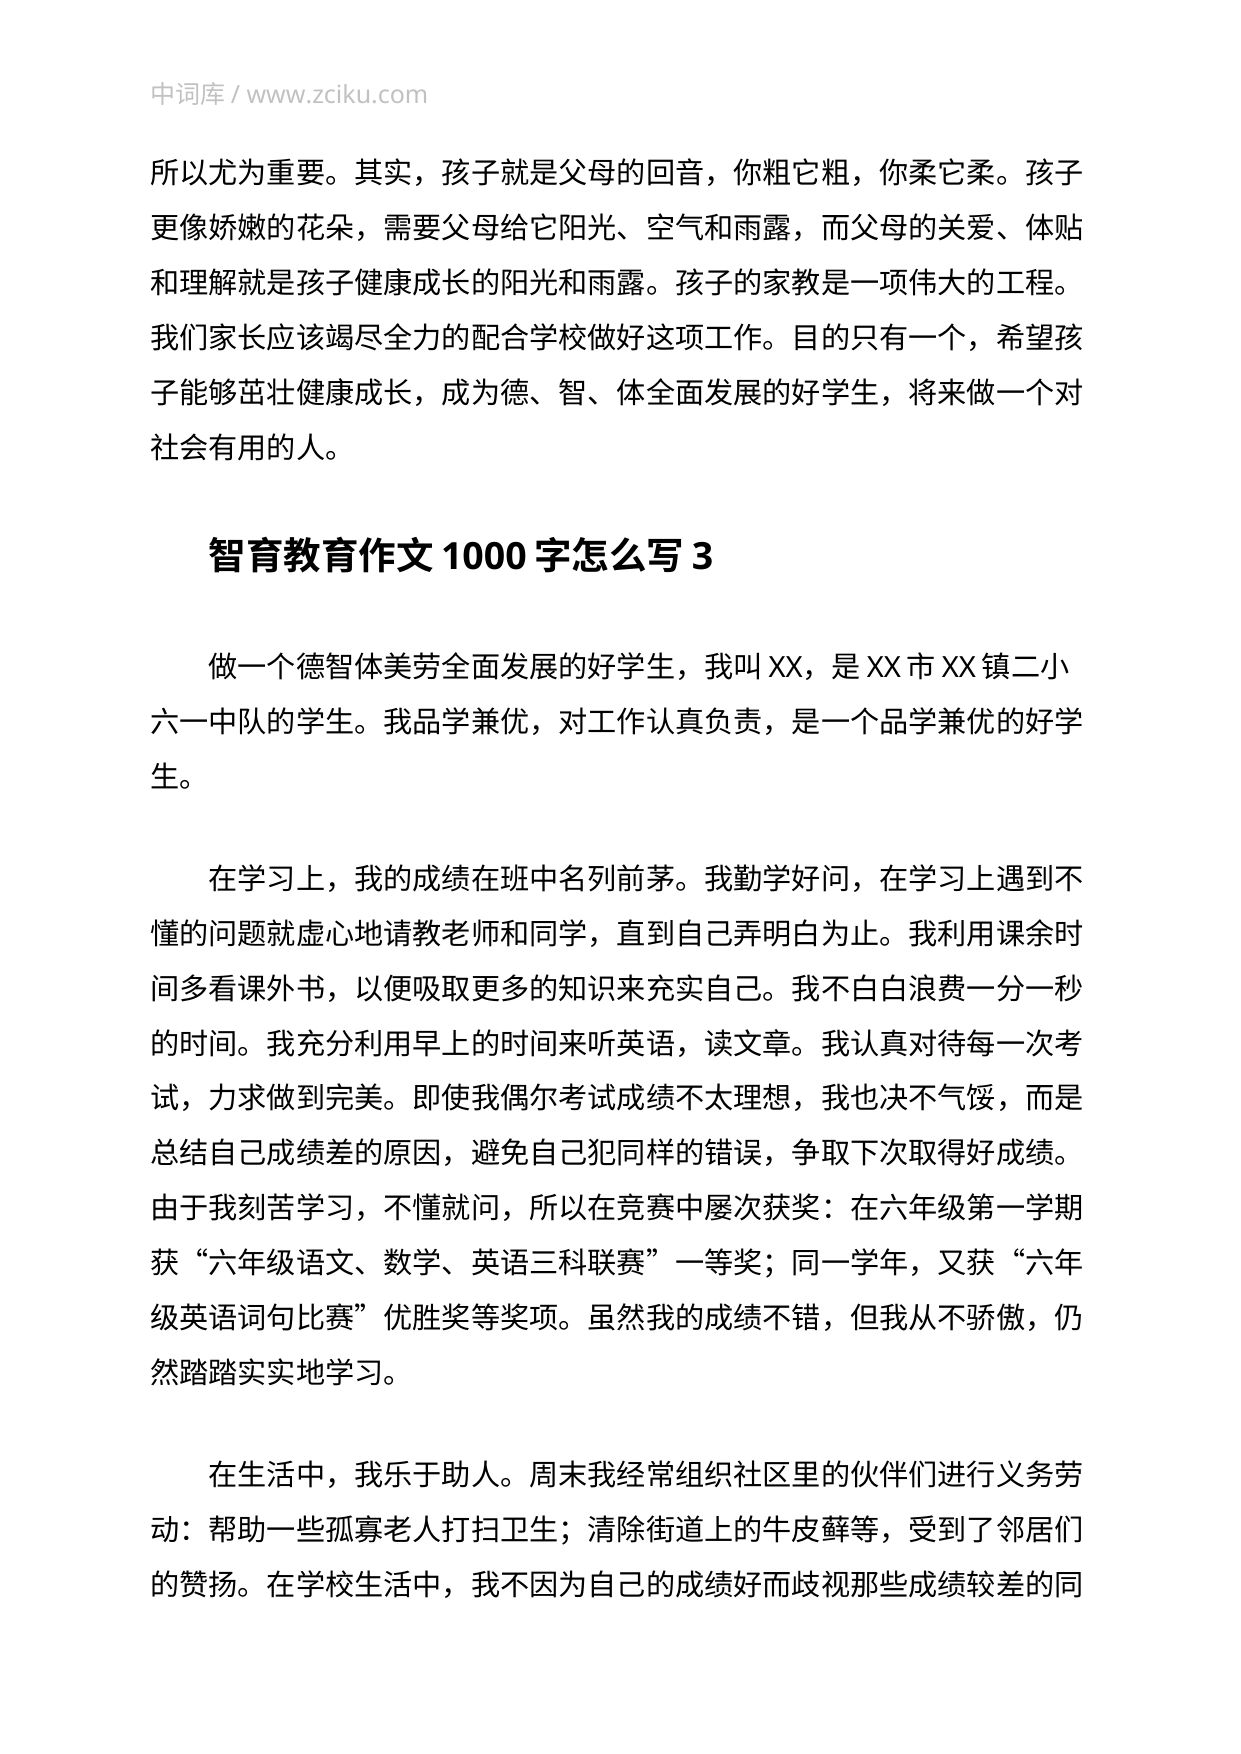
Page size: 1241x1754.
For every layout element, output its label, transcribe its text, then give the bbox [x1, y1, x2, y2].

text 智育教育作文1000字怎么写3 [150, 526, 1090, 581]
text 在学习上，我的成绩在班中名列前茅。我勤学好问，在学习上遇到不懂的问题就虚心地请教老师和同学，直到自己弄明白为止。我利用课余时间多看课外书，以便吸取更多的知识来充实自己。我不白白浪费一分一秒的时间。我充分利用早上的时间来听英语，读文章。我认真对待每一次考试，力求做到完美。即使我偶尔考试成绩不太理想，我也决不气馁，而是总结自己成绩差的原因，避免自己犯同样的错误，争取下次取得好成绩。由于我刻苦学习，不懂就问，所以在竞赛中屡次获奖：在六年级第一学期获“六年级语文、数学、英语三科联赛”一等奖；同一学年，又获“六年级英语词句比赛”优胜奖等奖项。虽然我的成绩不错，但我从不骄傲，仍然踏踏实实地学习。 [150, 856, 1090, 1392]
text 做一个德智体美劳全面发展的好学生，我叫XX，是XX市XX镇二小六一中队的学生。我品学兼优，对工作认真负责，是一个品学兼优的好学生。 [150, 644, 1090, 796]
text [150, 150, 1090, 467]
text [150, 1451, 1090, 1603]
